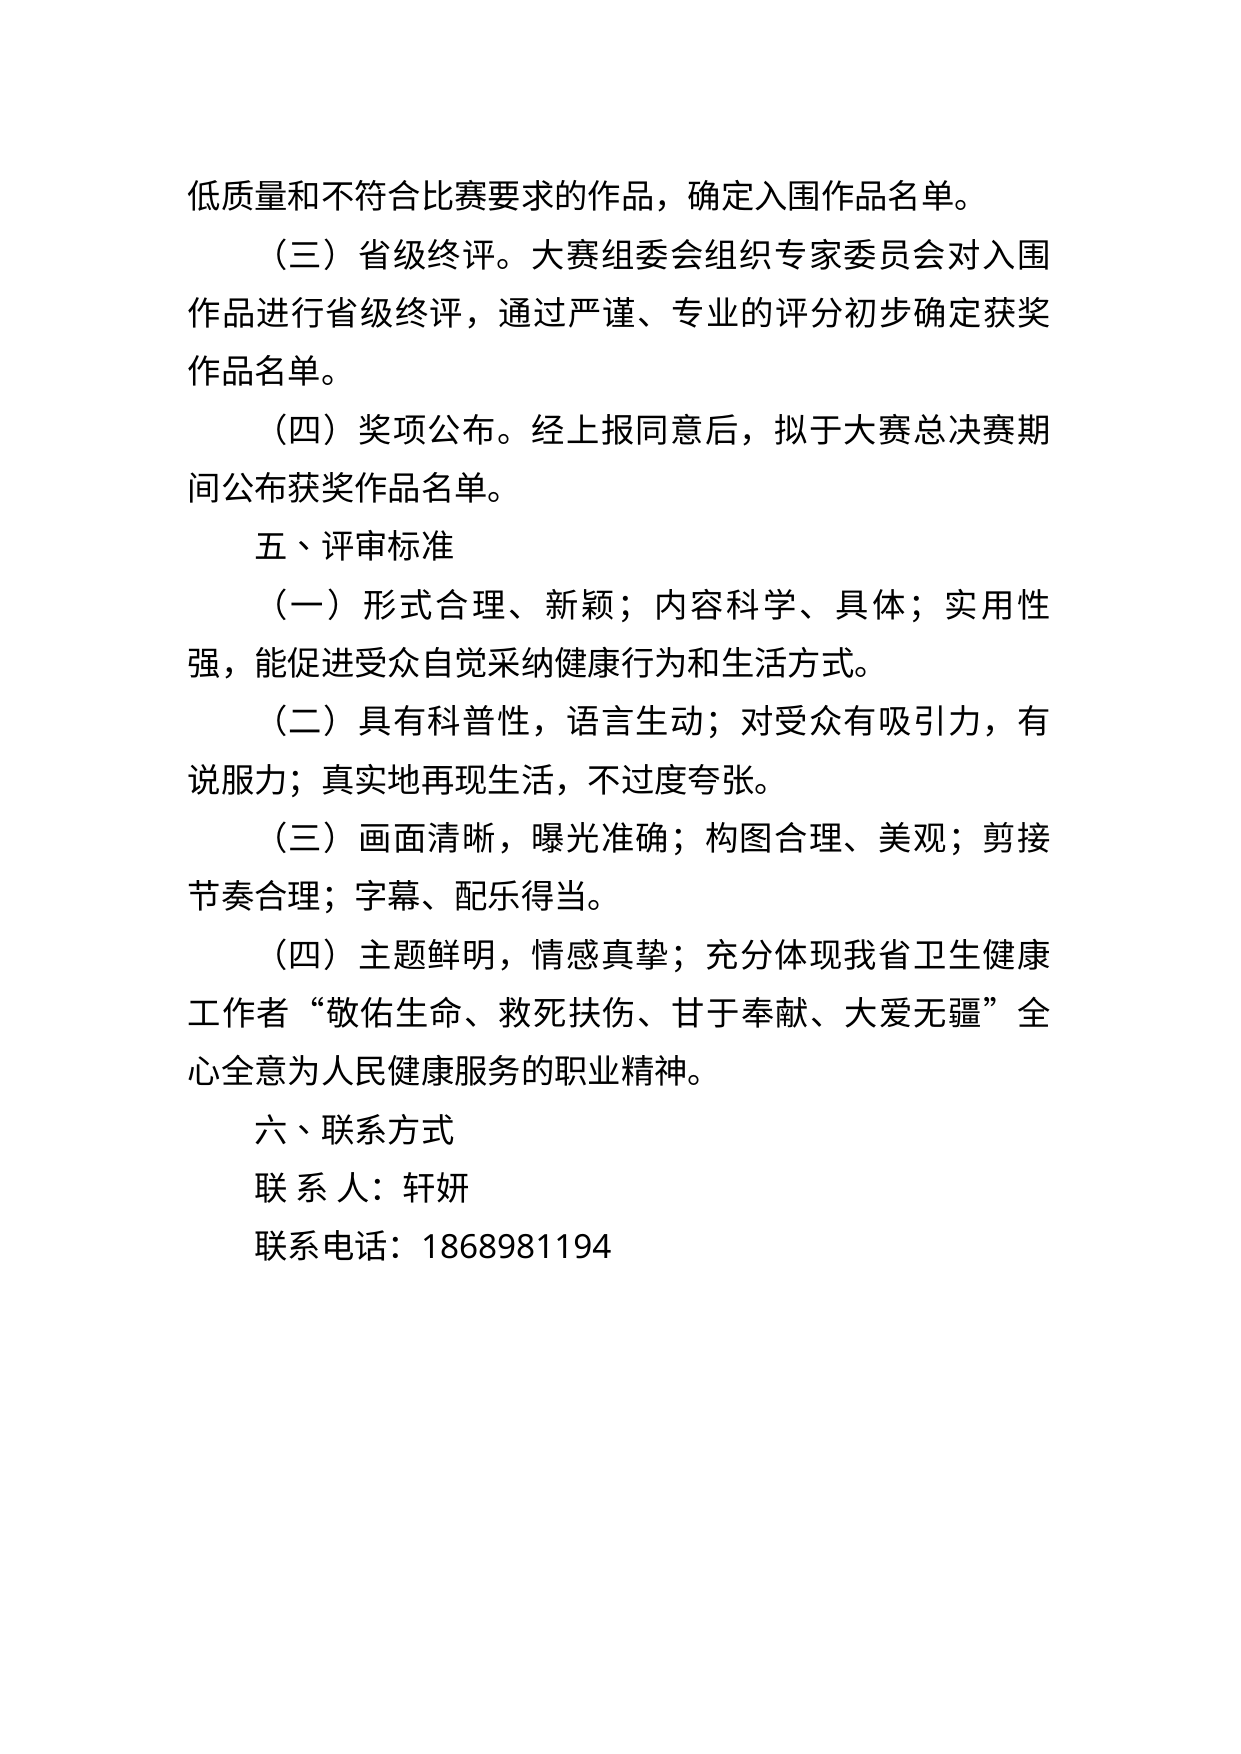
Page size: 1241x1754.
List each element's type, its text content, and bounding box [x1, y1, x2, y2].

text （三）省级终评。大赛组委会组织专家委员会对入围作品进行省级终评，通过严谨、专业的评分初步确定获奖作品名单。 [187, 220, 1053, 395]
text （四）奖项公布。经上报同意后，拟于大赛总决赛期间公布获奖作品名单。 [187, 395, 1053, 512]
text （三）画面清晰，曝光准确；构图合理、美观；剪接节奏合理；字幕、配乐得当。 [187, 804, 1053, 920]
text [187, 162, 1053, 220]
text （二）具有科普性，语言生动；对受众有吸引力，有说服力；真实地再现生活，不过度夸张。 [187, 687, 1053, 804]
text 联系电话：1868981194 [187, 1212, 1053, 1277]
text 联 系 人：轩妍 [187, 1154, 1053, 1212]
text （四）主题鲜明，情感真挚；充分体现我省卫生健康工作者“敬佑生命、救死扶伤、甘于奉献、大爱无疆”全心全意为人民健康服务的职业精神。 [187, 920, 1053, 1095]
text 六、联系方式 [187, 1095, 1053, 1154]
text （一）形式合理、新颖；内容科学、具体；实用性强，能促进受众自觉采纳健康行为和生活方式。 [187, 570, 1053, 687]
text 五、评审标准 [187, 512, 1053, 570]
